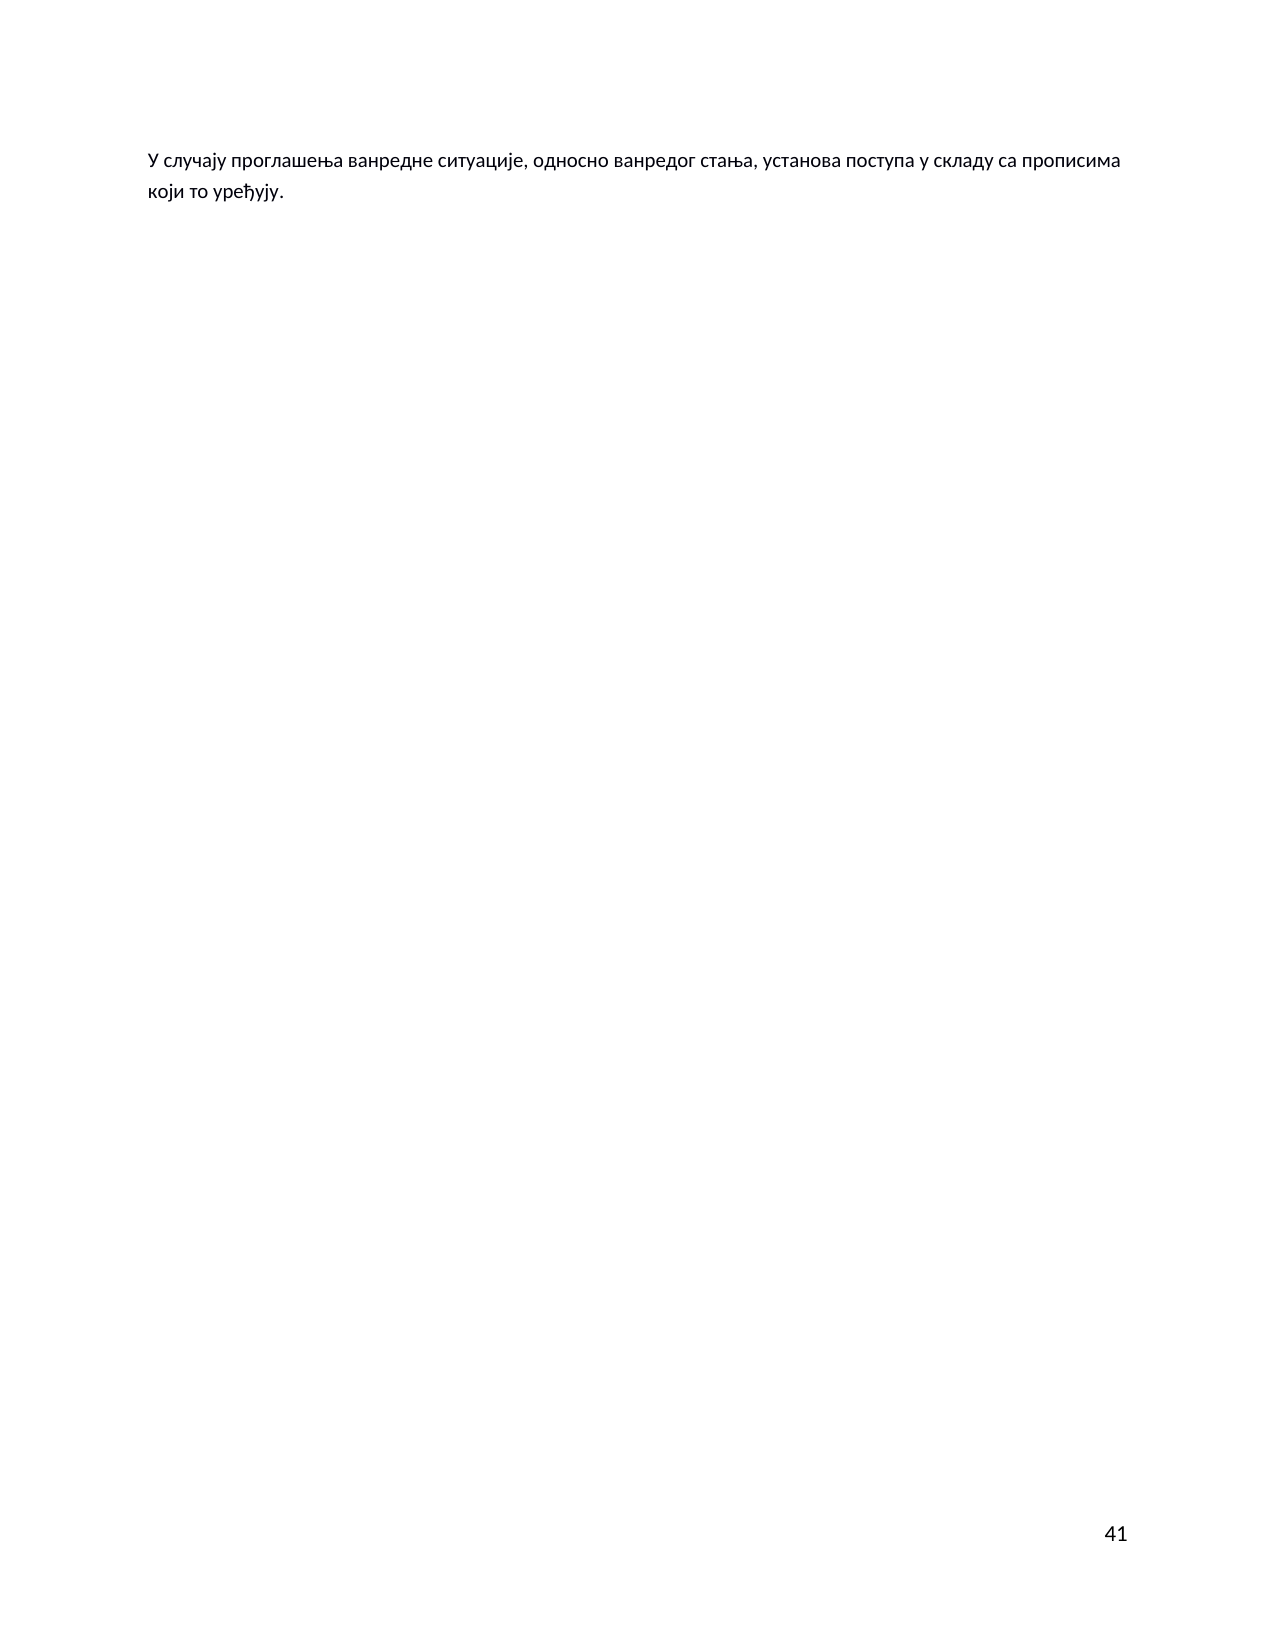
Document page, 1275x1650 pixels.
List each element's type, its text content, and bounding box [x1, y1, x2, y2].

text У случају проглашења ванредне ситуације, односно ванредог стања, установа поступа у складу са прописима који то уређују. [148, 148, 1127, 203]
